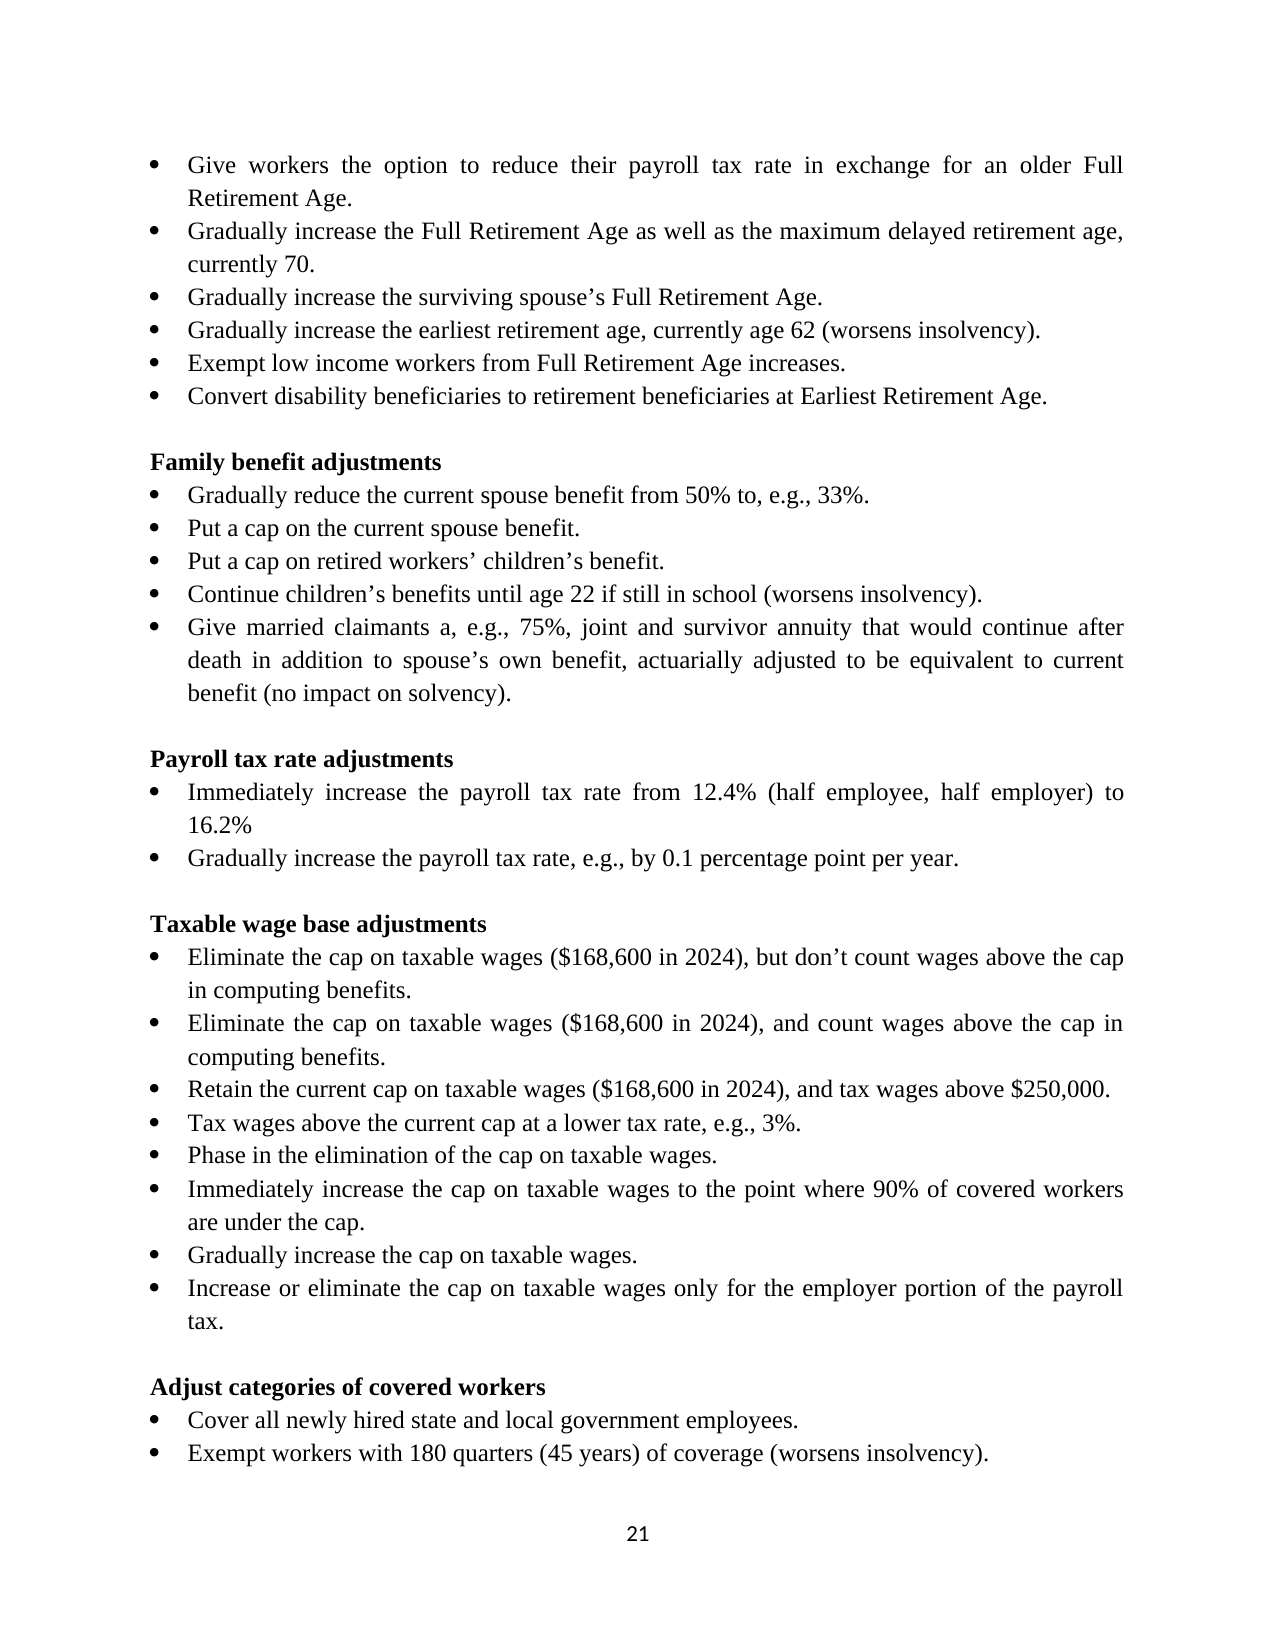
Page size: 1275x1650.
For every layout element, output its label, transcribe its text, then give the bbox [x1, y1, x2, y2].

list Give workers the option to reduce their payroll tax rate in exchange for an older Full Retirement Age. [150, 150, 1125, 212]
list Give married claimants a, e.g., 75%, joint and survivor annuity that would continue after death in addition to spouse’s own benefit, actuarially adjusted to be equivalent to current benefit (no impact on solvency). [150, 612, 1125, 707]
list Gradually increase the surviving spouse’s Full Retirement Age. [150, 282, 1125, 311]
list Eliminate the cap on taxable wages ($168,600 in 2024), but don’t count wages above the cap in computing benefits. [150, 942, 1125, 1004]
list Put a cap on the current spouse benefit. [150, 513, 1125, 542]
list Gradually increase the cap on taxable wages. [150, 1240, 1125, 1268]
text Adjust categories of covered workers [150, 1372, 1125, 1401]
text Family benefit adjustments [150, 447, 1125, 476]
list Exempt workers with 180 quarters (45 years) of coverage (worsens insolvency). [150, 1438, 1125, 1467]
list Immediately increase the payroll tax rate from 12.4% (half employee, half employer) to 16.2% [150, 777, 1125, 839]
list Exempt low income workers from Full Retirement Age increases. [150, 348, 1125, 377]
list Gradually increase the Full Retirement Age as well as the maximum delayed retirement age, currently 70. [150, 216, 1125, 278]
list Continue children’s benefits until age 22 if still in school (worsens insolvency). [150, 579, 1125, 608]
list Gradually increase the earliest retirement age, currently age 62 (worsens insolvency). [150, 315, 1125, 344]
list Immediately increase the cap on taxable wages to the point where 90% of covered workers are under the cap. [150, 1174, 1125, 1235]
list Gradually reduce the current spouse benefit from 50% to, e.g., 33%. [150, 480, 1125, 509]
text Payroll tax rate adjustments [150, 744, 1125, 773]
list Retain the current cap on taxable wages ($168,600 in 2024), and tax wages above $250,000. [150, 1074, 1125, 1103]
list Cover all newly hired state and local government employees. [150, 1405, 1125, 1433]
list Tax wages above the current cap at a lower tax rate, e.g., 3%. [150, 1108, 1125, 1136]
list Gradually increase the payroll tax rate, e.g., by 0.1 percentage point per year. [150, 843, 1125, 872]
list Phase in the elimination of the cap on taxable wages. [150, 1141, 1125, 1169]
text Taxable wage base adjustments [150, 909, 1125, 938]
list Eliminate the cap on taxable wages ($168,600 in 2024), and count wages above the cap in computing benefits. [150, 1008, 1125, 1070]
list Increase or eliminate the cap on taxable wages only for the employer portion of the payroll tax. [150, 1273, 1125, 1334]
list Convert disability beneficiaries to retirement beneficiaries at Earliest Retirement Age. [150, 381, 1125, 410]
list Put a cap on retired workers’ children’s benefit. [150, 546, 1125, 575]
